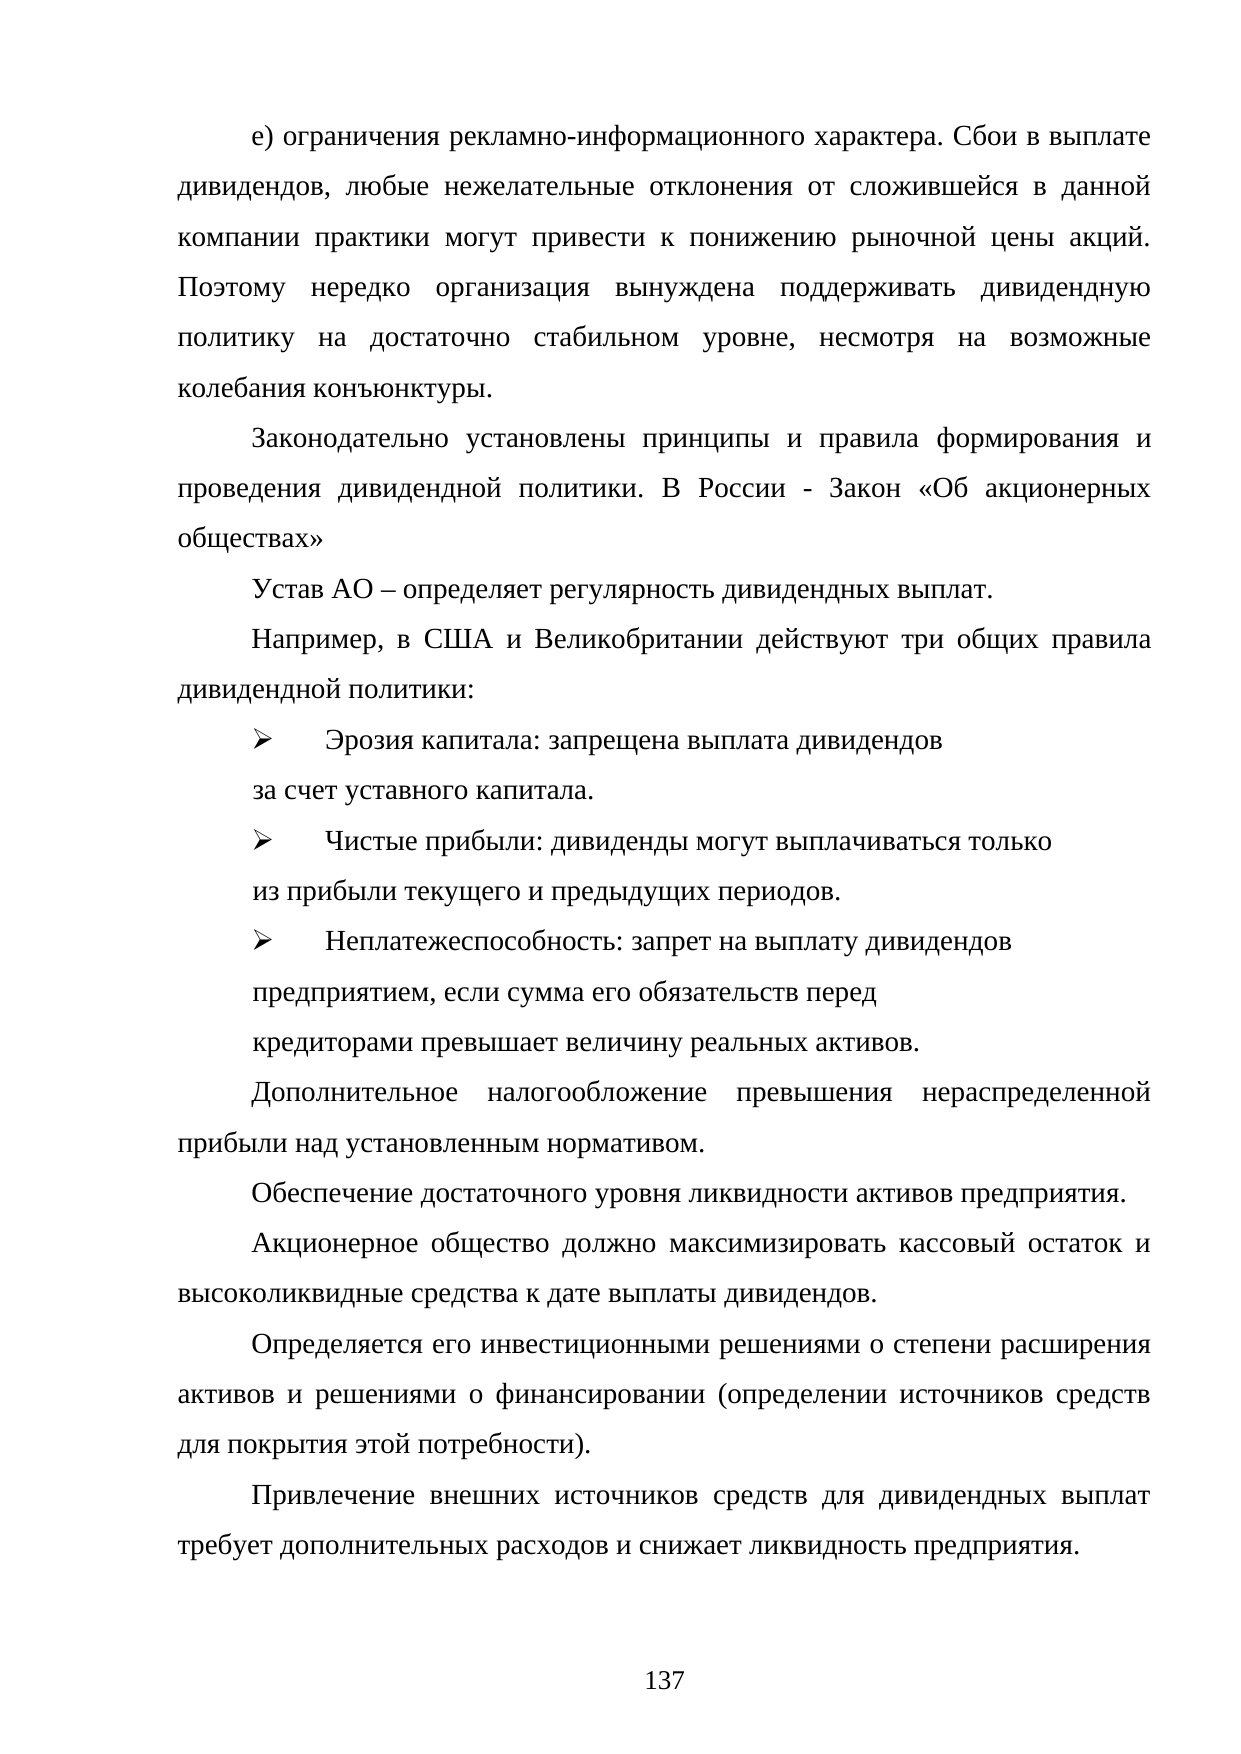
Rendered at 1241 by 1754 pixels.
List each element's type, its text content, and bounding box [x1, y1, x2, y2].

list Чистые прибыли: дивиденды могут выплачиваться только из прибыли текущего и предыдущих периодов. [177, 823, 1152, 907]
text Акционерное общество должно максимизировать кассовый остаток и высоколиквидные средства к дате выплаты дивидендов. [177, 1225, 1152, 1309]
text Привлечение внешних источников средств для дивидендных выплат требует дополнительных расходов и снижает ликвидность предприятия. [177, 1477, 1152, 1561]
list Неплатежеспособность: запрет на выплату дивидендов предприятием, если сумма его обязательств перед кредиторами превышает величину реальных активов. [177, 923, 1152, 1058]
text Законодательно установлены принципы и правила формирования и проведения дивидендной политики. В России - Закон «Об акционерных обществах» [177, 420, 1152, 554]
text Обеспечение достаточного уровня ликвидности активов предприятия. [177, 1175, 1152, 1208]
text Например, в США и Великобритании действуют три общих правила дивидендной политики: [177, 621, 1152, 705]
text е) ограничения рекламно-информационного характера. Сбои в выплате дивидендов, любые нежелательные отклонения от сложившейся в данной компании практики могут привести к понижению рыночной цены акций. Поэтому нередко организация вынуждена поддерживать дивидендную политику на достаточно стабильном уровне, несмотря на возможные колебания конъюнктуры. [177, 118, 1152, 403]
list Эрозия капитала: запрещена выплата дивидендов за счет уставного капитала. [177, 722, 1152, 806]
text Дополнительное налогообложение превышения нераспределенной прибыли над установленным нормативом. [177, 1074, 1152, 1158]
text Устав АО – определяет регулярность дивидендных выплат. [177, 571, 1152, 604]
text Определяется его инвестиционными решениями о степени расширения активов и решениями о финансировании (определении источников средств для покрытия этой потребности). [177, 1326, 1152, 1460]
